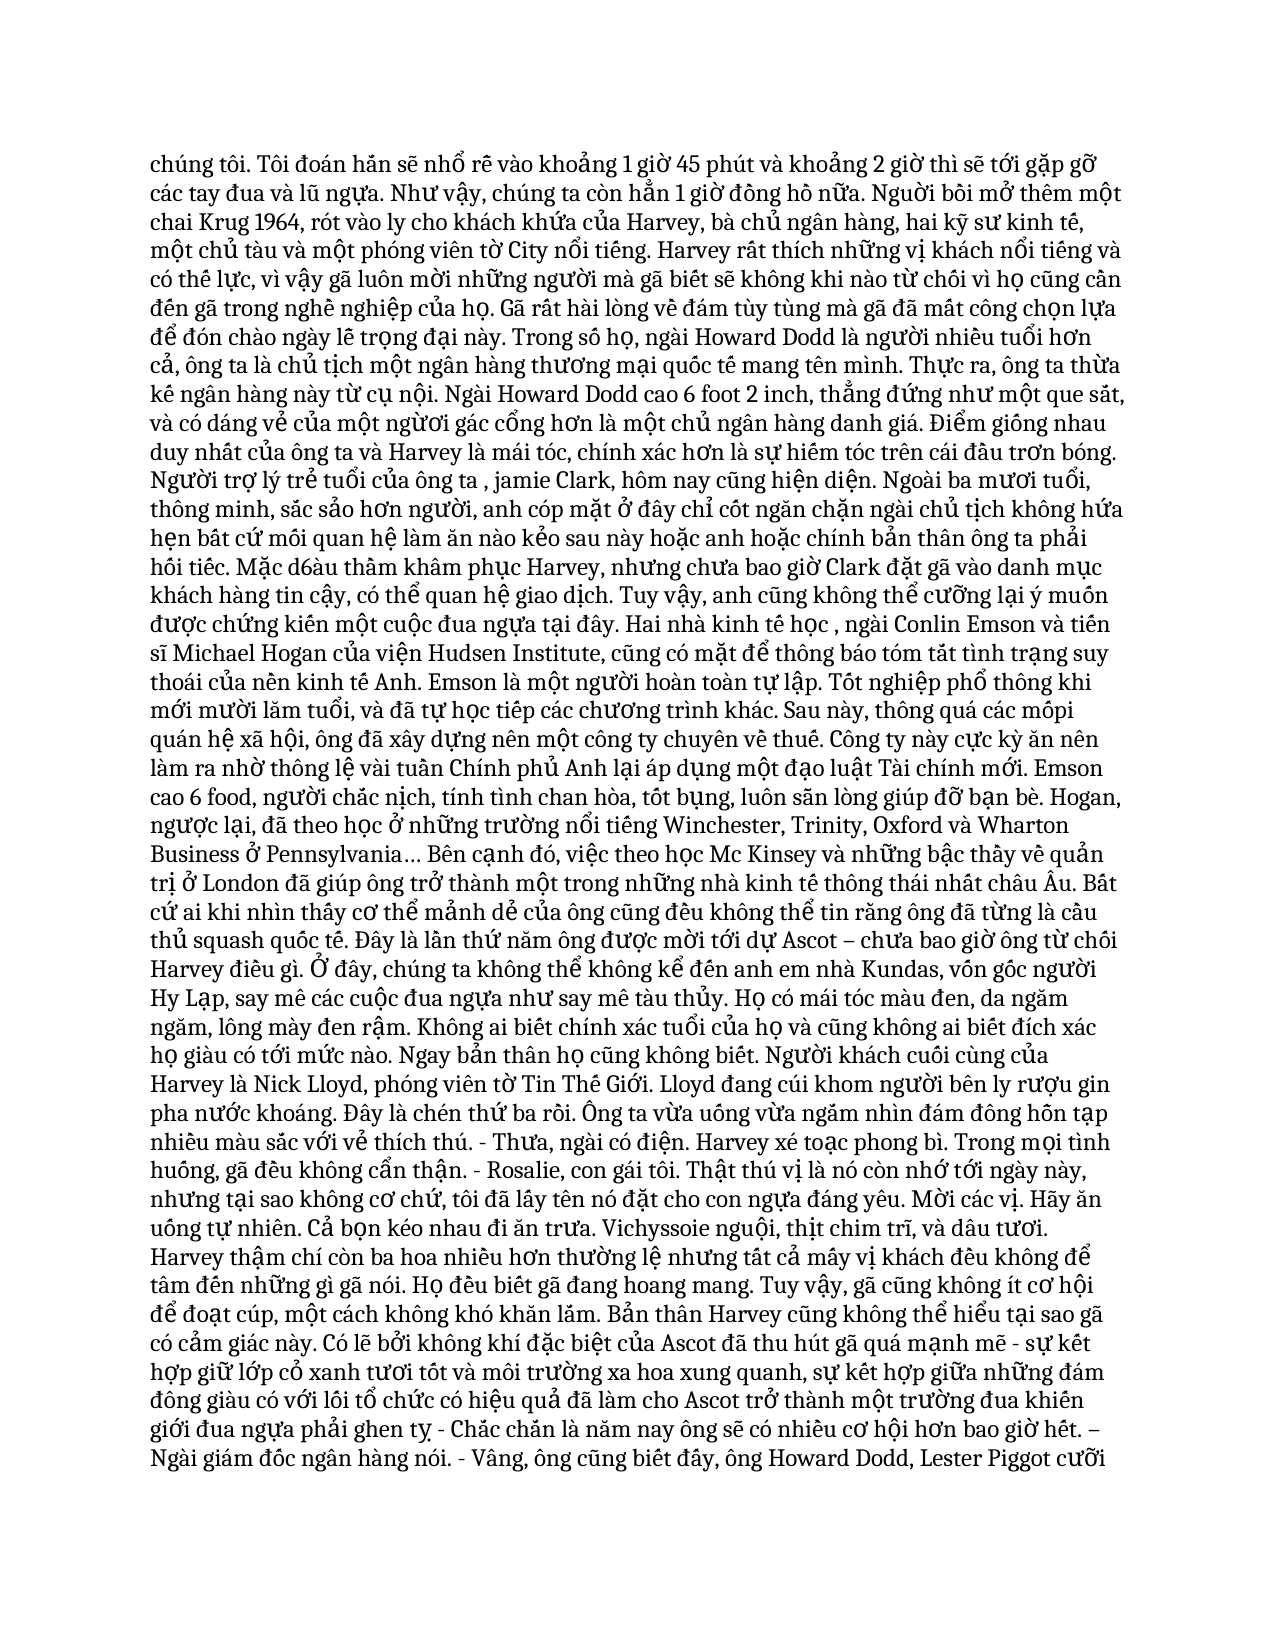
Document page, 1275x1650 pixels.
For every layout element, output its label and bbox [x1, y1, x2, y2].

text [150, 150, 1125, 1472]
